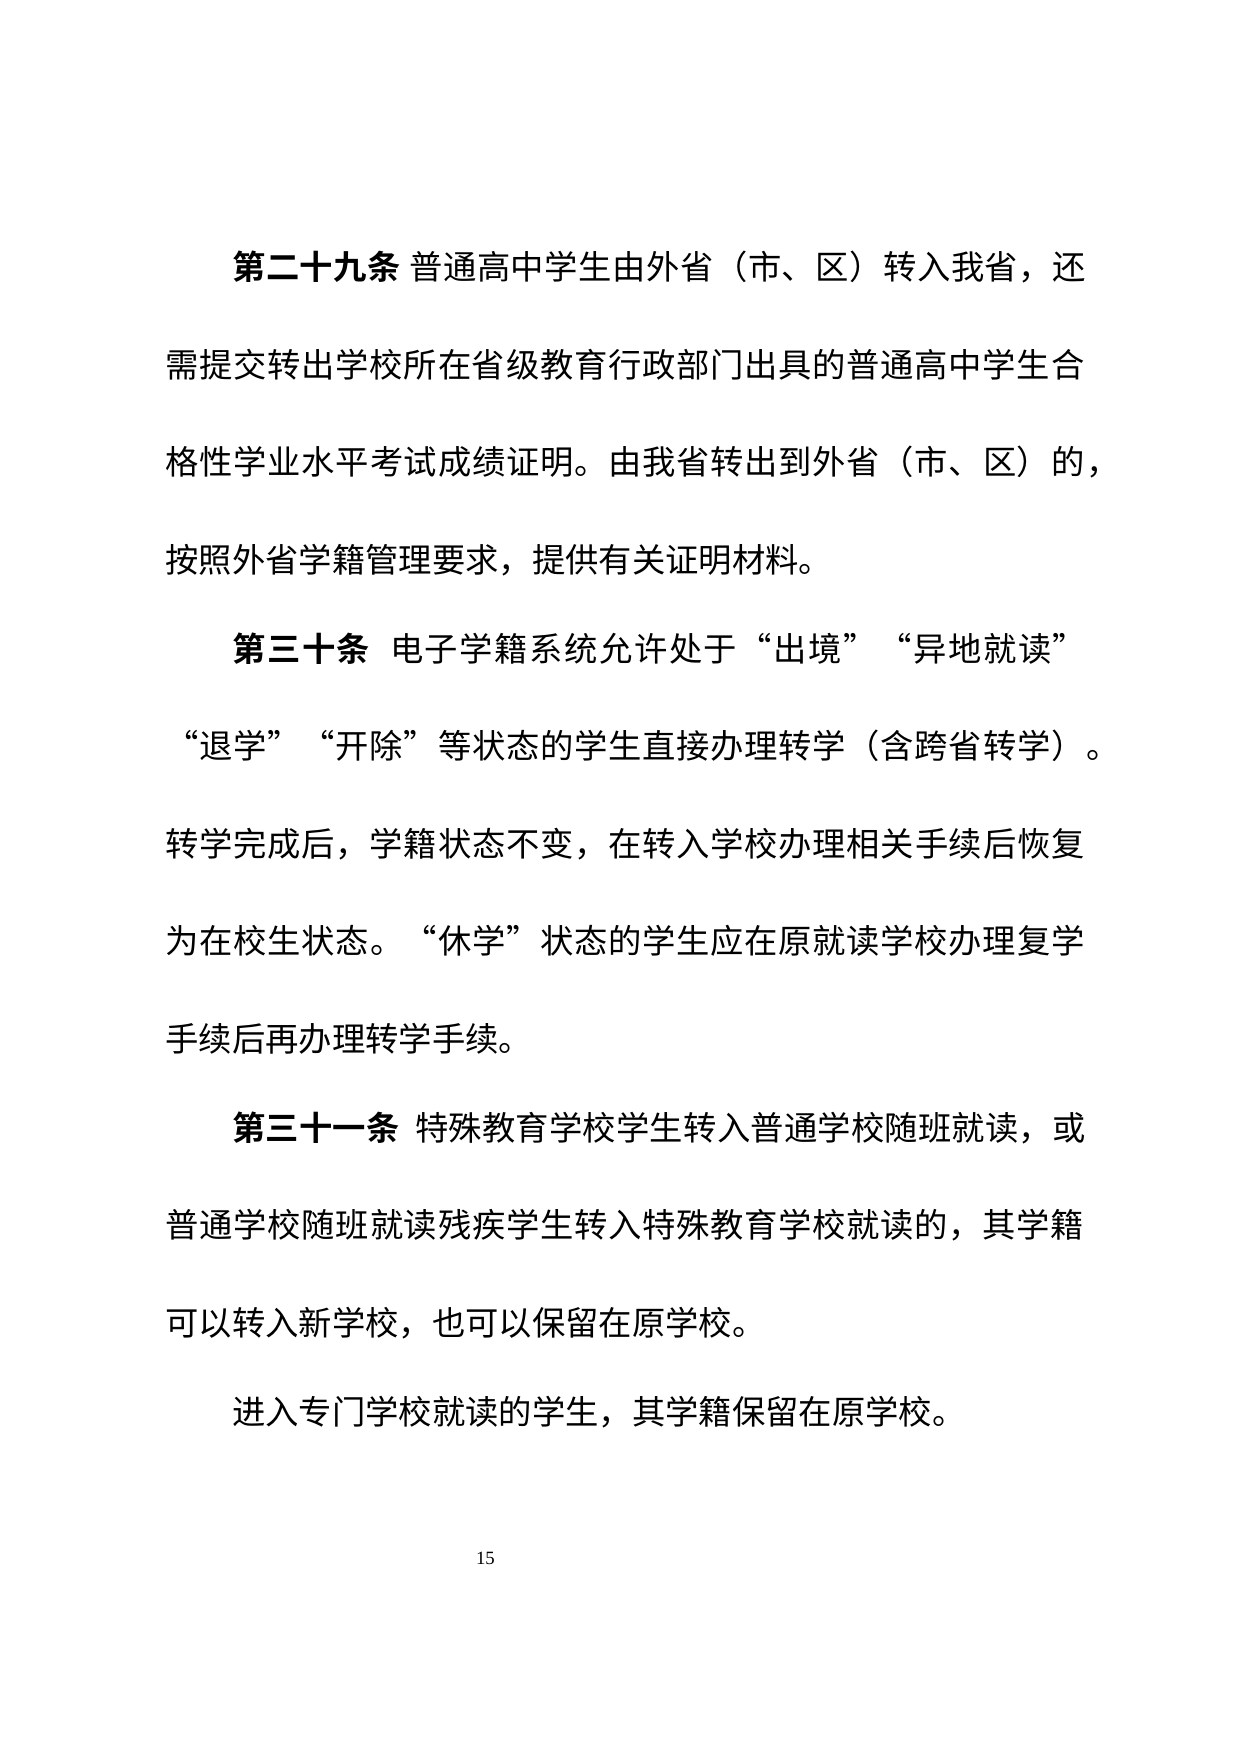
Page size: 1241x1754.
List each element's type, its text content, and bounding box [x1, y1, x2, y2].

text 进入专门学校就读的学生，其学籍保留在原学校。 [165, 1377, 1087, 1442]
text 第三十一条 特殊教育学校学生转入普通学校随班就读，或普通学校随班就读残疾学生转入特殊教育学校就读的，其学籍可以转入新学校，也可以保留在原学校。 [165, 1093, 1087, 1353]
text 第二十九条 普通高中学生由外省（市、区）转入我省，还需提交转出学校所在省级教育行政部门出具的普通高中学生合格性学业水平考试成绩证明。由我省转出到外省（市、区）的，按照外省学籍管理要求，提供有关证明材料。 [165, 233, 1087, 590]
text 第三十条 电子学籍系统允许处于“出境”“异地就读”“退学”“开除”等状态的学生直接办理转学（含跨省转学）。转学完成后，学籍状态不变，在转入学校办理相关手续后恢复为在校生状态。“休学”状态的学生应在原就读学校办理复学手续后再办理转学手续。 [165, 614, 1087, 1069]
